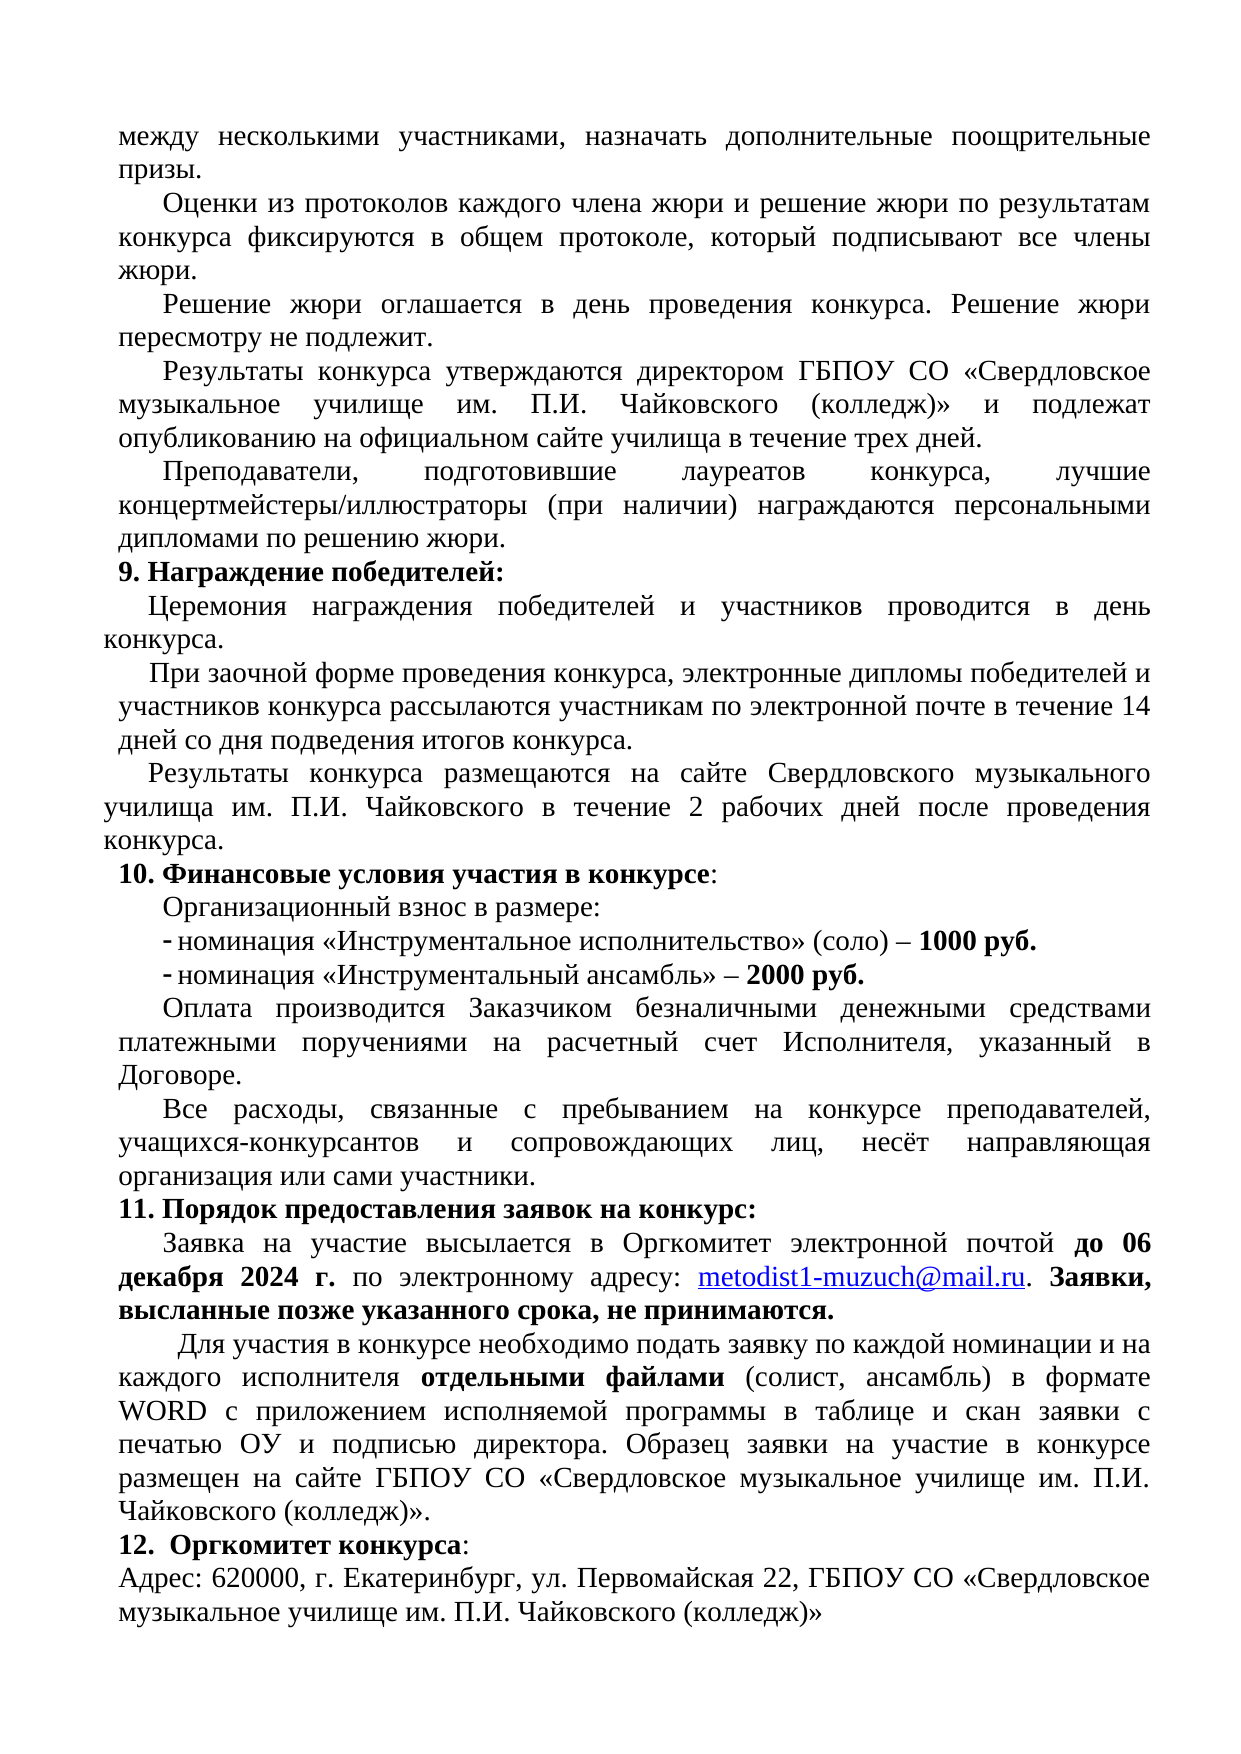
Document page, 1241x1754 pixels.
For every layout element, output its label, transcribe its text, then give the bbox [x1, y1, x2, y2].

text Организационный взнос в размере: [118, 889, 1152, 923]
text 12. Оргкомитет конкурса: [118, 1527, 1152, 1561]
text 9. Награждение победителей: [118, 554, 1152, 588]
list номинация «Инструментальный ансамбль» – 2000 руб. [118, 957, 1152, 990]
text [118, 118, 1152, 185]
text Заявка на участие высылается в Оргкомитет электронной почтой до 06 декабря 2024 г. по электронному адресу: metodist1-muzuch@mail.ru. Заявки, высланные позже указанного срока, не принимаются. [118, 1225, 1152, 1326]
text Церемония награждения победителей и участников проводится в день конкурса. [103, 588, 1152, 655]
text Результаты конкурса размещаются на сайте Свердловского музыкального училища им. П.И. Чайковского в течение 2 рабочих дней после проведения конкурса. [103, 755, 1152, 856]
text Для участия в конкурсе необходимо подать заявку по каждой номинации и на каждого исполнителя отдельными файлами (солист, ансамбль) в формате WORD c приложением исполняемой программы в таблице и скан заявки с печатью ОУ и подписью директора. Образец заявки на участие в конкурсе размещен на сайте ГБПОУ СО «Свердловское музыкальное училище им. П.И. Чайковского (колледж)». [118, 1326, 1152, 1527]
text Все расходы, связанные с пребыванием на конкурсе преподавателей, учащихся-конкурсантов и сопровождающих лиц, несёт направляющая организация или сами участники. [118, 1091, 1152, 1192]
text Оплата производится Заказчиком безналичными денежными средствами платежными поручениями на расчетный счет Исполнителя, указанный в Договоре. [118, 990, 1152, 1091]
text Оценки из протоколов каждого члена жюри и решение жюри по результатам конкурса фиксируются в общем протоколе, который подписывают все члены жюри. [118, 185, 1152, 286]
text 11. Порядок предоставления заявок на конкурс: [118, 1192, 1152, 1225]
text 10. Финансовые условия участия в конкурсе: [118, 856, 1152, 889]
list номинация «Инструментальное исполнительство» (соло) – 1000 руб. [118, 923, 1152, 957]
text Адрес: 620000, г. Екатеринбург, ул. Первомайская 22, ГБПОУ СО «Свердловское музыкальное училище им. П.И. Чайковского (колледж)» [118, 1561, 1152, 1628]
text Результаты конкурса утверждаются директором ГБПОУ СО «Свердловское музыкальное училище им. П.И. Чайковского (колледж)» и подлежат опубликованию на официальном сайте училища в течение трех дней. [118, 353, 1152, 453]
text Решение жюри оглашается в день проведения конкурса. Решение жюри пересмотру не подлежит. [118, 286, 1152, 353]
text При заочной форме проведения конкурса, электронные дипломы победителей и участников конкурса рассылаются участникам по электронной почте в течение 14 дней со дня подведения итогов конкурса. [118, 655, 1152, 755]
text Преподаватели, подготовившие лауреатов конкурса, лучшие концертмейстеры/иллюстраторы (при наличии) награждаются персональными дипломами по решению жюри. [118, 453, 1152, 554]
